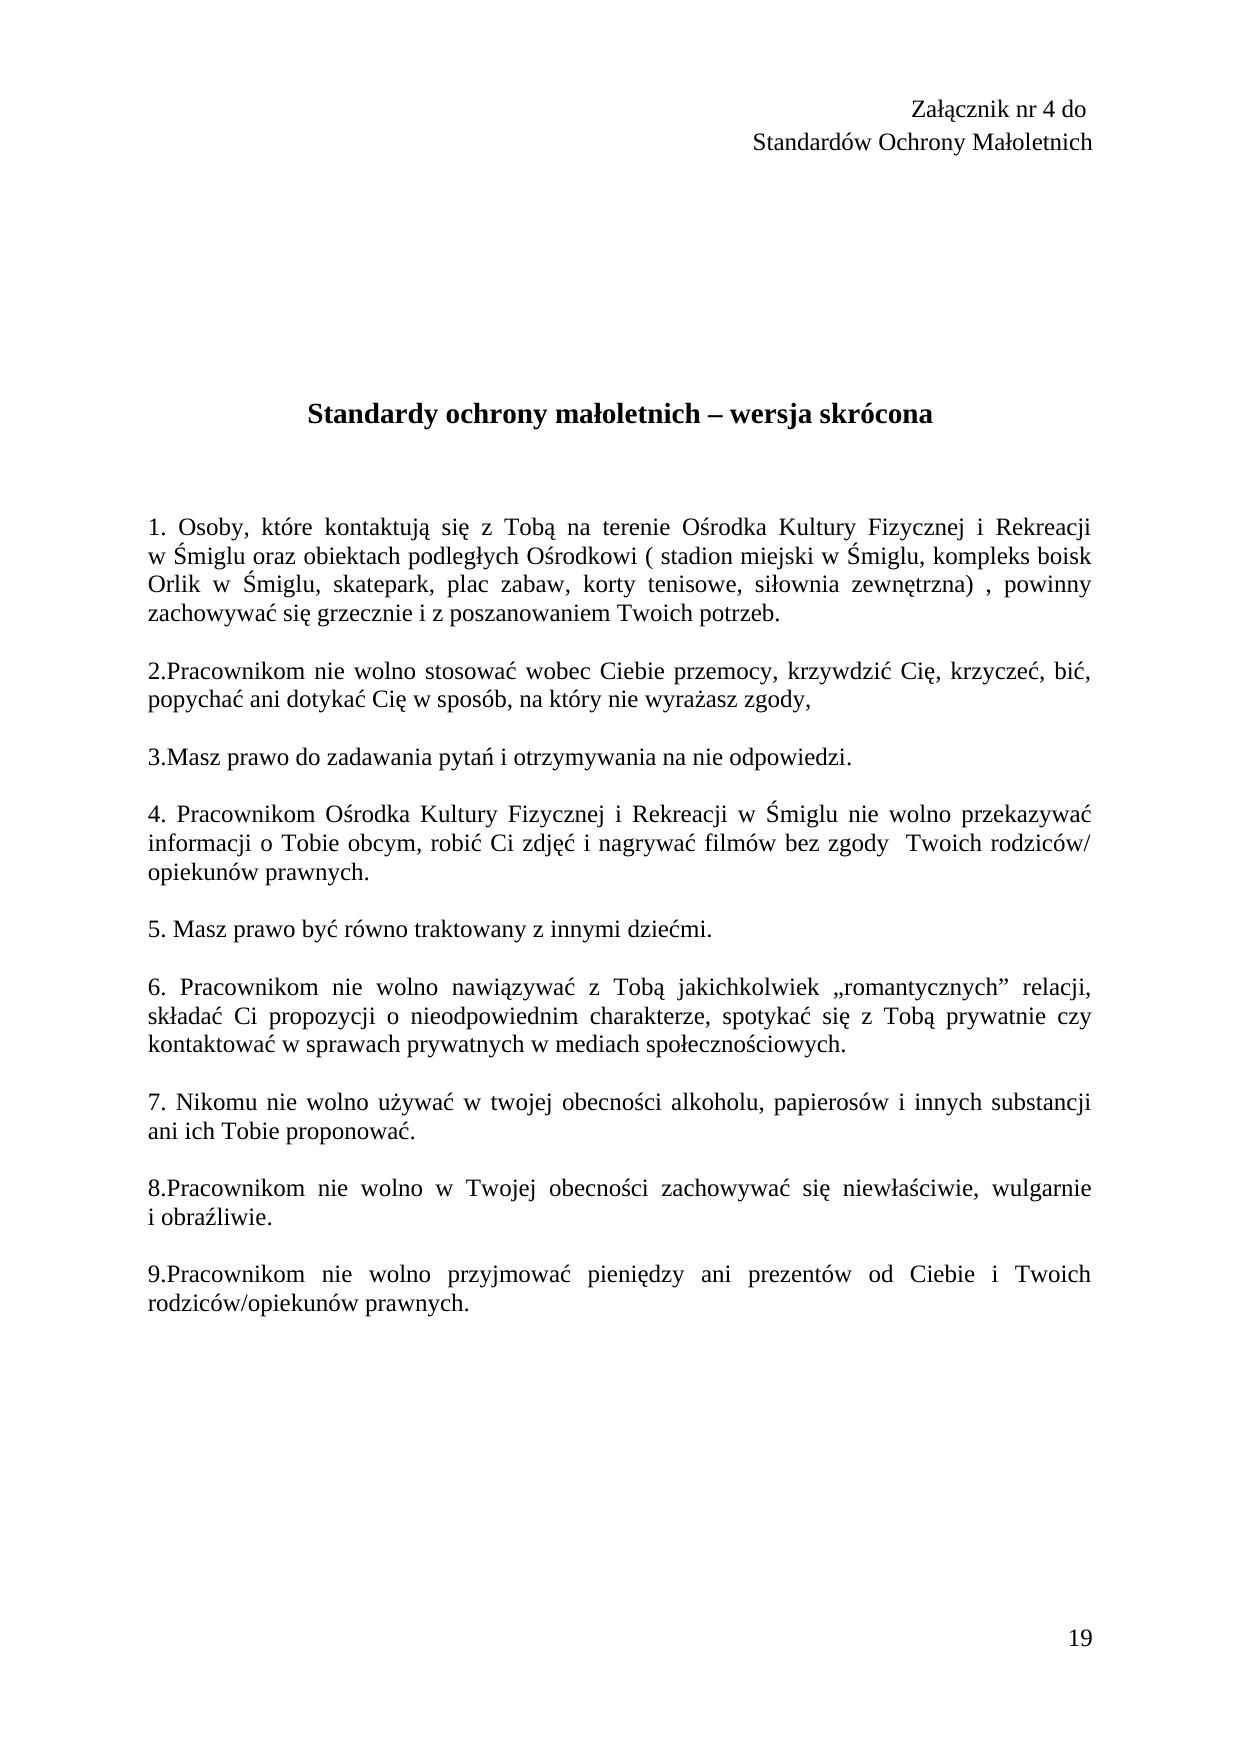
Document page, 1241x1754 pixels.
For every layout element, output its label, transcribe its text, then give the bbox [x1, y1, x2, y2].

text 3.Masz prawo do zadawania pytań i otrzymywania na nie odpowiedzi. [148, 742, 1092, 771]
text 1. Osoby, które kontaktują się z Tobą na terenie Ośrodka Kultury Fizycznej i Rekreacji w Śmiglu oraz obiektach podległych Ośrodkowi ( stadion miejski w Śmiglu, kompleks boisk Orlik w Śmiglu, skatepark, plac zabaw, korty tenisowe, siłownia zewnętrzna) , powinny zachowywać się grzecznie i z poszanowaniem Twoich potrzeb. [148, 512, 1092, 627]
text Standardy ochrony małoletnich – wersja skrócona [148, 396, 1092, 430]
text 7. Nikomu nie wolno używać w twojej obecności alkoholu, papierosów i innych substancji ani ich Tobie proponować. [148, 1087, 1092, 1144]
text Załącznik nr 4 do Standardów Ochrony Małoletnich [148, 94, 1092, 155]
text 8.Pracownikom nie wolno w Twojej obecności zachowywać się niewłaściwie, wulgarnie i obraźliwie. [148, 1173, 1092, 1231]
text 6. Pracownikom nie wolno nawiązywać z Tobą jakichkolwiek „romantycznych” relacji, składać Ci propozycji o nieodpowiednim charakterze, spotykać się z Tobą prywatnie czy kontaktować w sprawach prywatnych w mediach społecznościowych. [148, 972, 1092, 1058]
text 9.Pracownikom nie wolno przyjmować pieniędzy ani prezentów od Ciebie i Twoich rodziców/opiekunów prawnych. [148, 1259, 1092, 1317]
text 4. Pracownikom Ośrodka Kultury Fizycznej i Rekreacji w Śmiglu nie wolno przekazywać informacji o Tobie obcym, robić Ci zdjęć i nagrywać filmów bez zgody Twoich rodziców/ opiekunów prawnych. [148, 799, 1092, 886]
text 2.Pracownikom nie wolno stosować wobec Ciebie przemocy, krzywdzić Cię, krzyczeć, bić, popychać ani dotykać Cię w sposób, na który nie wyrażasz zgody, [148, 656, 1092, 713]
text 5. Masz prawo być równo traktowany z innymi dziećmi. [148, 914, 1092, 943]
